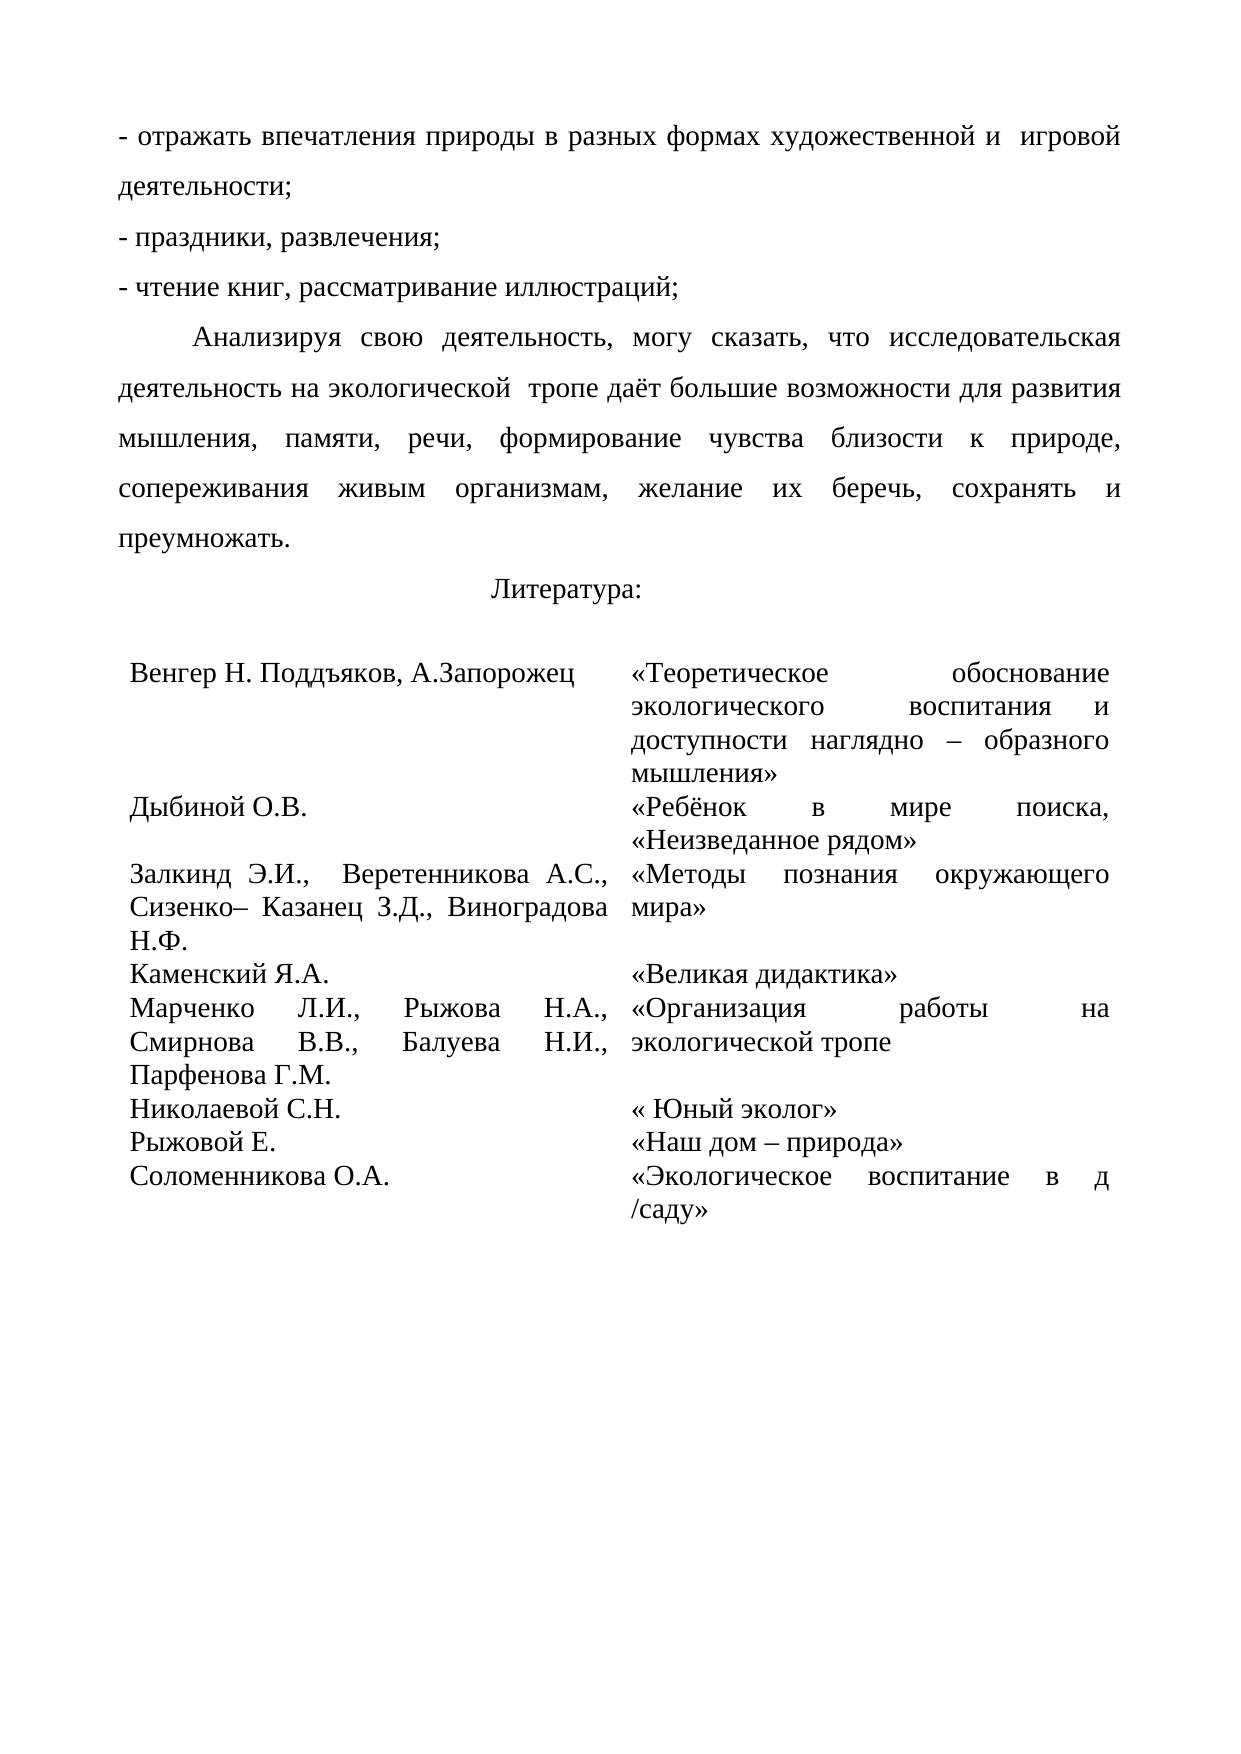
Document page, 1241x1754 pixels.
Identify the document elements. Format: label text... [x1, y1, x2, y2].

table_cell «Методы познания окружающего мира» [620, 856, 1121, 957]
text - отражать впечатления природы в разных формах художественной и игровой деятельности; [118, 118, 1122, 202]
text Литература: [118, 571, 1122, 604]
text Анализируя свою деятельность, могу сказать, что исследовательская деятельность на экологической тропе даёт большие возможности для развития мышления, памяти, речи, формирование чувства близости к природе, сопереживания живым организмам, желание их беречь, сохранять и преумножать. [118, 319, 1122, 554]
table_header «Теоретическое обоснование экологического воспитания и доступности наглядно – образного мышления» [620, 655, 1121, 789]
table_cell «Великая дидактика» [620, 957, 1121, 990]
table_cell Марченко Л.И., Рыжова Н.А., Смирнова В.В., Балуева Н.И., Парфенова Г.М. [118, 990, 619, 1091]
table_cell Залкинд Э.И., Веретенникова А.С., Сизенко– Казанец З.Д., Виноградова Н.Ф. [118, 856, 619, 957]
table_cell « Юный эколог» [620, 1091, 1121, 1124]
table_cell Николаевой С.Н. [118, 1091, 619, 1124]
table_cell Дыбиной О.В. [118, 789, 619, 856]
table_cell «Наш дом – природа» [620, 1124, 1121, 1158]
table_cell «Ребёнок в мире поиска, «Неизведанное рядом» [620, 789, 1121, 856]
table_cell Рыжовой Е. [118, 1124, 619, 1158]
text - праздники, развлечения; [118, 219, 1122, 252]
table_cell «Организация работы на экологической тропе [620, 990, 1121, 1091]
table_cell Соломенникова О.А. [118, 1158, 619, 1225]
text - чтение книг, рассматривание иллюстраций; [118, 269, 1122, 303]
table_cell «Экологическое воспитание в д /саду» [620, 1158, 1121, 1225]
table_header Венгер Н. Поддъяков, А.Запорожец [118, 655, 619, 789]
table_cell Каменский Я.А. [118, 957, 619, 990]
